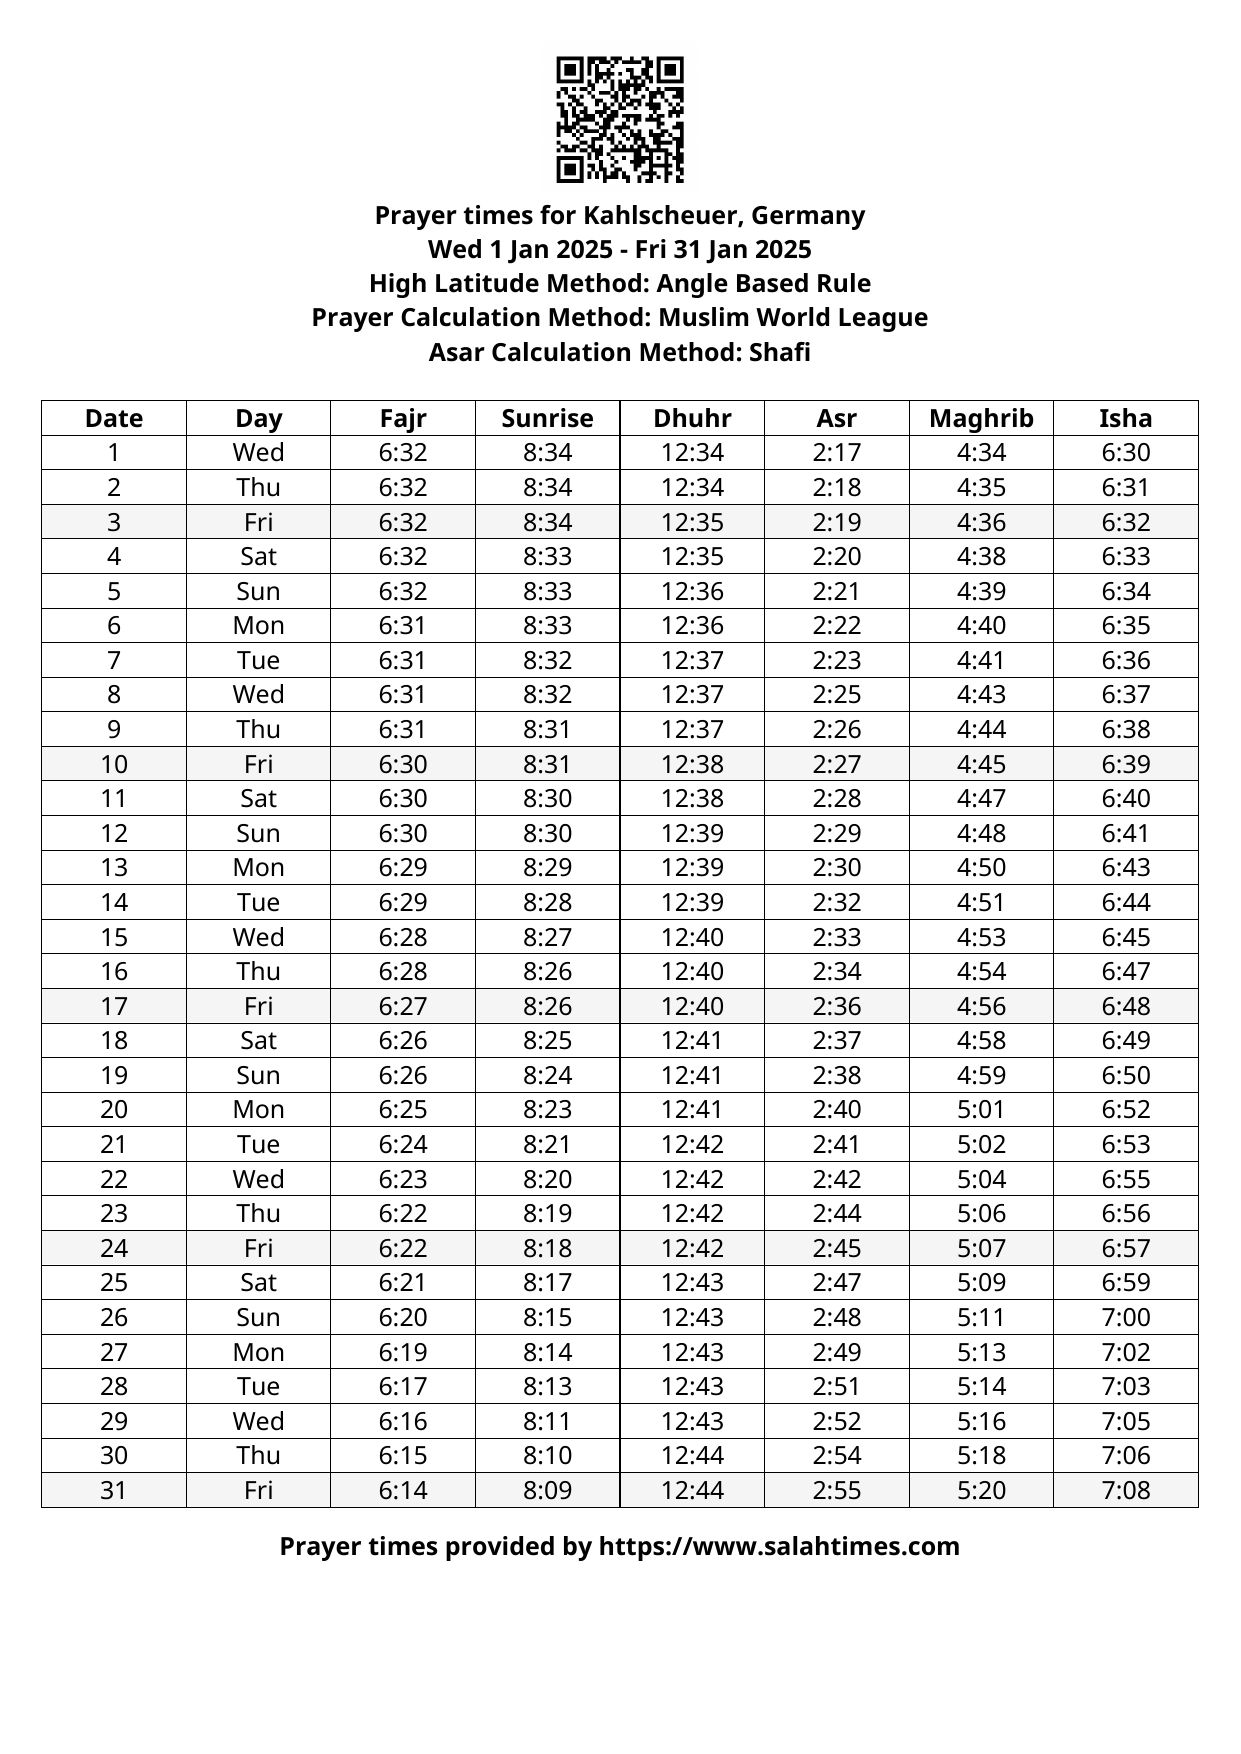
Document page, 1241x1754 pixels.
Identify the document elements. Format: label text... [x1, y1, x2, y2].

table_cell 12:35 [621, 505, 764, 538]
table_cell 12:41 [621, 1058, 764, 1092]
table_cell 6:32 [331, 539, 475, 573]
table_cell 6:29 [331, 851, 475, 884]
table_cell Fri [187, 505, 330, 538]
table_cell 6:44 [1054, 885, 1198, 919]
table_cell 12:35 [621, 539, 764, 573]
table_cell 22 [42, 1162, 186, 1195]
table_cell 2:36 [765, 989, 909, 1022]
table_cell 2:48 [765, 1300, 909, 1334]
table_cell 6:59 [1054, 1266, 1198, 1299]
table_cell 12:42 [621, 1127, 764, 1161]
table_cell 8:15 [476, 1300, 619, 1334]
table_cell 6:25 [331, 1093, 475, 1126]
table_cell 8:14 [476, 1335, 619, 1368]
table_cell Mon [187, 1093, 330, 1126]
table_cell 4:48 [910, 816, 1053, 849]
table_cell 8:32 [476, 643, 619, 677]
table_cell 4 [42, 539, 186, 573]
table_cell 12:40 [621, 920, 764, 953]
table_cell 6:30 [1054, 436, 1198, 469]
table_cell 6:36 [1054, 643, 1198, 677]
table_cell 4:59 [910, 1058, 1053, 1092]
table_cell 7:06 [1054, 1439, 1198, 1472]
table_cell 6:47 [1054, 954, 1198, 988]
table_cell 12:36 [621, 609, 764, 642]
table_cell Wed [187, 1404, 330, 1437]
table_cell 6:32 [1054, 505, 1198, 538]
table_cell 3 [42, 505, 186, 538]
table_cell 4:35 [910, 470, 1053, 504]
table_cell 12:43 [621, 1369, 764, 1403]
table_cell 30 [42, 1439, 186, 1472]
table_cell 6:53 [1054, 1127, 1198, 1161]
table_cell 2:37 [765, 1024, 909, 1057]
table_cell 29 [42, 1404, 186, 1437]
table_header Maghrib [910, 401, 1053, 434]
table_cell 12:43 [621, 1266, 764, 1299]
table_cell 2:27 [765, 747, 909, 780]
table_cell 12:44 [621, 1473, 764, 1507]
table_cell 6:24 [331, 1127, 475, 1161]
table_cell Sun [187, 816, 330, 849]
table_cell 2:55 [765, 1473, 909, 1507]
table_header Asr [765, 401, 909, 434]
table_cell 2:19 [765, 505, 909, 538]
table_cell 6:43 [1054, 851, 1198, 884]
table_cell 6:15 [331, 1439, 475, 1472]
table_cell 13 [42, 851, 186, 884]
table_cell 2:52 [765, 1404, 909, 1437]
table_cell Sat [187, 1266, 330, 1299]
table_cell Sun [187, 1300, 330, 1334]
table_cell 8:29 [476, 851, 619, 884]
table_cell Tue [187, 643, 330, 677]
table_cell 2:42 [765, 1162, 909, 1195]
table_cell 17 [42, 989, 186, 1022]
table_cell 5:01 [910, 1093, 1053, 1126]
table_cell Thu [187, 470, 330, 504]
table_cell 8:34 [476, 470, 619, 504]
table_cell 5:02 [910, 1127, 1053, 1161]
table_cell 8:30 [476, 781, 619, 815]
table_cell 4:47 [910, 781, 1053, 815]
table_cell 4:45 [910, 747, 1053, 780]
text Asar Calculation Method: Shafi [42, 334, 1198, 368]
table_cell Mon [187, 851, 330, 884]
table_cell 4:50 [910, 851, 1053, 884]
table_cell 8:31 [476, 747, 619, 780]
table_cell 19 [42, 1058, 186, 1092]
table_cell 6:32 [331, 470, 475, 504]
text Prayer times provided by https://www.salahtimes.com [42, 1528, 1198, 1563]
table_cell 2:21 [765, 574, 909, 607]
table_cell 6:52 [1054, 1093, 1198, 1126]
table_cell 6:32 [331, 574, 475, 607]
table_cell 2:45 [765, 1231, 909, 1264]
table_cell 5:20 [910, 1473, 1053, 1507]
table_cell 8:32 [476, 678, 619, 711]
table_cell 2:30 [765, 851, 909, 884]
table_cell 6:27 [331, 989, 475, 1022]
table_cell 5 [42, 574, 186, 607]
table_cell 4:44 [910, 712, 1053, 746]
table_cell Sun [187, 574, 330, 607]
picture [542, 41, 699, 198]
table_cell 6:26 [331, 1058, 475, 1092]
table_cell Wed [187, 678, 330, 711]
table_cell 6:40 [1054, 781, 1198, 815]
table_cell 6:30 [331, 747, 475, 780]
text Wed 1 Jan 2025 - Fri 31 Jan 2025 [42, 232, 1198, 266]
table_cell 6:38 [1054, 712, 1198, 746]
table_cell 4:39 [910, 574, 1053, 607]
table_cell 5:09 [910, 1266, 1053, 1299]
table_cell 8:09 [476, 1473, 619, 1507]
table_cell 2:23 [765, 643, 909, 677]
table_cell 16 [42, 954, 186, 988]
table_cell 2:18 [765, 470, 909, 504]
table_cell 12:39 [621, 885, 764, 919]
table_cell 6:22 [331, 1196, 475, 1230]
table_cell 12:39 [621, 851, 764, 884]
table_cell 8:34 [476, 436, 619, 469]
table_header Fajr [331, 401, 475, 434]
table_cell 5:16 [910, 1404, 1053, 1437]
table_cell 6 [42, 609, 186, 642]
table_cell 12:37 [621, 678, 764, 711]
table_cell Sun [187, 1058, 330, 1092]
table_cell Mon [187, 609, 330, 642]
table_cell 4:53 [910, 920, 1053, 953]
table_cell 2:25 [765, 678, 909, 711]
table_cell 8:20 [476, 1162, 619, 1195]
table_cell 12:39 [621, 816, 764, 849]
table_cell 6:28 [331, 920, 475, 953]
table_cell 14 [42, 885, 186, 919]
table_cell 6:33 [1054, 539, 1198, 573]
table_cell 6:31 [331, 712, 475, 746]
table_cell 6:20 [331, 1300, 475, 1334]
table_cell 6:21 [331, 1266, 475, 1299]
table_cell Thu [187, 1439, 330, 1472]
table_cell 20 [42, 1093, 186, 1126]
table_cell Wed [187, 1162, 330, 1195]
table_cell 4:38 [910, 539, 1053, 573]
table_cell 5:07 [910, 1231, 1053, 1264]
table_cell 2:17 [765, 436, 909, 469]
table_cell 2:38 [765, 1058, 909, 1092]
table_cell 12:34 [621, 436, 764, 469]
table_cell 12:41 [621, 1024, 764, 1057]
table_cell 8 [42, 678, 186, 711]
table_cell 8:19 [476, 1196, 619, 1230]
table_cell 12:37 [621, 712, 764, 746]
table_cell Sat [187, 1024, 330, 1057]
table_cell 2:47 [765, 1266, 909, 1299]
table_cell 4:41 [910, 643, 1053, 677]
table_cell 6:35 [1054, 609, 1198, 642]
table_cell 1 [42, 436, 186, 469]
table_cell 9 [42, 712, 186, 746]
table_cell 7 [42, 643, 186, 677]
table_cell Fri [187, 989, 330, 1022]
table_cell 8:28 [476, 885, 619, 919]
text Prayer times for Kahlscheuer, Germany [42, 198, 1198, 232]
table_cell 31 [42, 1473, 186, 1507]
table_cell 4:51 [910, 885, 1053, 919]
table_cell 6:23 [331, 1162, 475, 1195]
table_cell 8:33 [476, 539, 619, 573]
table_cell 6:29 [331, 885, 475, 919]
table_cell 21 [42, 1127, 186, 1161]
table_cell 8:33 [476, 609, 619, 642]
table_cell 7:08 [1054, 1473, 1198, 1507]
table_cell 4:56 [910, 989, 1053, 1022]
table_cell 8:25 [476, 1024, 619, 1057]
table_cell Wed [187, 920, 330, 953]
table_cell 15 [42, 920, 186, 953]
table_cell 7:05 [1054, 1404, 1198, 1437]
table_cell 27 [42, 1335, 186, 1368]
table_cell 12:42 [621, 1196, 764, 1230]
table_cell 7:02 [1054, 1335, 1198, 1368]
table_cell 8:31 [476, 712, 619, 746]
table_cell 8:24 [476, 1058, 619, 1092]
table_cell 8:26 [476, 954, 619, 988]
table_cell 8:34 [476, 505, 619, 538]
table_cell 6:16 [331, 1404, 475, 1437]
table_cell 12:36 [621, 574, 764, 607]
table_header Sunrise [476, 401, 619, 434]
table_cell 6:19 [331, 1335, 475, 1368]
table_cell 4:54 [910, 954, 1053, 988]
table_cell Mon [187, 1335, 330, 1368]
table_cell 18 [42, 1024, 186, 1057]
table_header Dhuhr [621, 401, 764, 434]
table_cell 6:49 [1054, 1024, 1198, 1057]
table_cell 12:43 [621, 1300, 764, 1334]
table_cell 8:27 [476, 920, 619, 953]
table_cell 24 [42, 1231, 186, 1264]
table_cell 2:26 [765, 712, 909, 746]
table_cell Tue [187, 885, 330, 919]
table_cell Fri [187, 747, 330, 780]
table_cell Thu [187, 712, 330, 746]
table_cell 8:26 [476, 989, 619, 1022]
text Prayer Calculation Method: Muslim World League [42, 300, 1198, 334]
table_cell 12:42 [621, 1162, 764, 1195]
table_cell 2 [42, 470, 186, 504]
table_cell 7:03 [1054, 1369, 1198, 1403]
table_cell 6:31 [331, 609, 475, 642]
table_cell 12:41 [621, 1093, 764, 1126]
table_cell 8:23 [476, 1093, 619, 1126]
table_header Day [187, 401, 330, 434]
table_cell Tue [187, 1369, 330, 1403]
table_cell 6:14 [331, 1473, 475, 1507]
table_cell 12:38 [621, 781, 764, 815]
table_cell 8:30 [476, 816, 619, 849]
table_cell 12:37 [621, 643, 764, 677]
table_cell 8:17 [476, 1266, 619, 1299]
table_cell 6:32 [331, 436, 475, 469]
table_cell 8:18 [476, 1231, 619, 1264]
table_header Date [42, 401, 186, 434]
table_cell 12:43 [621, 1335, 764, 1368]
table_cell 8:10 [476, 1439, 619, 1472]
table_cell Tue [187, 1127, 330, 1161]
table_cell 2:32 [765, 885, 909, 919]
table_cell 2:33 [765, 920, 909, 953]
table_cell 8:13 [476, 1369, 619, 1403]
table_cell 12:44 [621, 1439, 764, 1472]
table_cell 5:18 [910, 1439, 1053, 1472]
table_cell 6:26 [331, 1024, 475, 1057]
table_cell 8:11 [476, 1404, 619, 1437]
table_cell Fri [187, 1473, 330, 1507]
table_cell 4:36 [910, 505, 1053, 538]
table_cell 2:20 [765, 539, 909, 573]
table_cell 5:13 [910, 1335, 1053, 1368]
table_cell Sat [187, 781, 330, 815]
table_cell Wed [187, 436, 330, 469]
table_cell 6:17 [331, 1369, 475, 1403]
table_cell 6:39 [1054, 747, 1198, 780]
table_cell 5:14 [910, 1369, 1053, 1403]
table_cell 8:33 [476, 574, 619, 607]
table_cell 23 [42, 1196, 186, 1230]
table_cell Sat [187, 539, 330, 573]
table_cell 2:29 [765, 816, 909, 849]
table_cell 6:31 [331, 678, 475, 711]
table_cell 5:06 [910, 1196, 1053, 1230]
table_cell 6:41 [1054, 816, 1198, 849]
table_cell 6:22 [331, 1231, 475, 1264]
table_cell 12:40 [621, 954, 764, 988]
table_cell 6:31 [1054, 470, 1198, 504]
table_cell Thu [187, 1196, 330, 1230]
table_cell 2:41 [765, 1127, 909, 1161]
table_cell 2:22 [765, 609, 909, 642]
table_cell 12:40 [621, 989, 764, 1022]
table_cell 6:57 [1054, 1231, 1198, 1264]
table_cell 4:58 [910, 1024, 1053, 1057]
table_cell 12:38 [621, 747, 764, 780]
table_cell 12:42 [621, 1231, 764, 1264]
table_cell 6:56 [1054, 1196, 1198, 1230]
table_cell 12:43 [621, 1404, 764, 1437]
table_cell Fri [187, 1231, 330, 1264]
table_cell 25 [42, 1266, 186, 1299]
table_cell 6:45 [1054, 920, 1198, 953]
table_cell 2:51 [765, 1369, 909, 1403]
table_cell 6:31 [331, 643, 475, 677]
table_cell 2:28 [765, 781, 909, 815]
table_cell 2:34 [765, 954, 909, 988]
text High Latitude Method: Angle Based Rule [42, 266, 1198, 300]
table_cell 12 [42, 816, 186, 849]
table_cell 26 [42, 1300, 186, 1334]
table_cell 5:04 [910, 1162, 1053, 1195]
table_cell 28 [42, 1369, 186, 1403]
table_cell 6:30 [331, 816, 475, 849]
table_cell Thu [187, 954, 330, 988]
table_cell 6:30 [331, 781, 475, 815]
table_cell 7:00 [1054, 1300, 1198, 1334]
table_cell 4:34 [910, 436, 1053, 469]
table_cell 6:55 [1054, 1162, 1198, 1195]
table_cell 6:48 [1054, 989, 1198, 1022]
table_cell 6:28 [331, 954, 475, 988]
table_cell 4:43 [910, 678, 1053, 711]
table_cell 12:34 [621, 470, 764, 504]
table_cell 2:49 [765, 1335, 909, 1368]
table_header Isha [1054, 401, 1198, 434]
table_cell 2:44 [765, 1196, 909, 1230]
table_cell 11 [42, 781, 186, 815]
table_cell 6:32 [331, 505, 475, 538]
table_cell 5:11 [910, 1300, 1053, 1334]
table_cell 6:34 [1054, 574, 1198, 607]
table_cell 2:54 [765, 1439, 909, 1472]
table_cell 6:50 [1054, 1058, 1198, 1092]
table_cell 8:21 [476, 1127, 619, 1161]
table_cell 2:40 [765, 1093, 909, 1126]
table_cell 4:40 [910, 609, 1053, 642]
table_cell 6:37 [1054, 678, 1198, 711]
table_cell 10 [42, 747, 186, 780]
